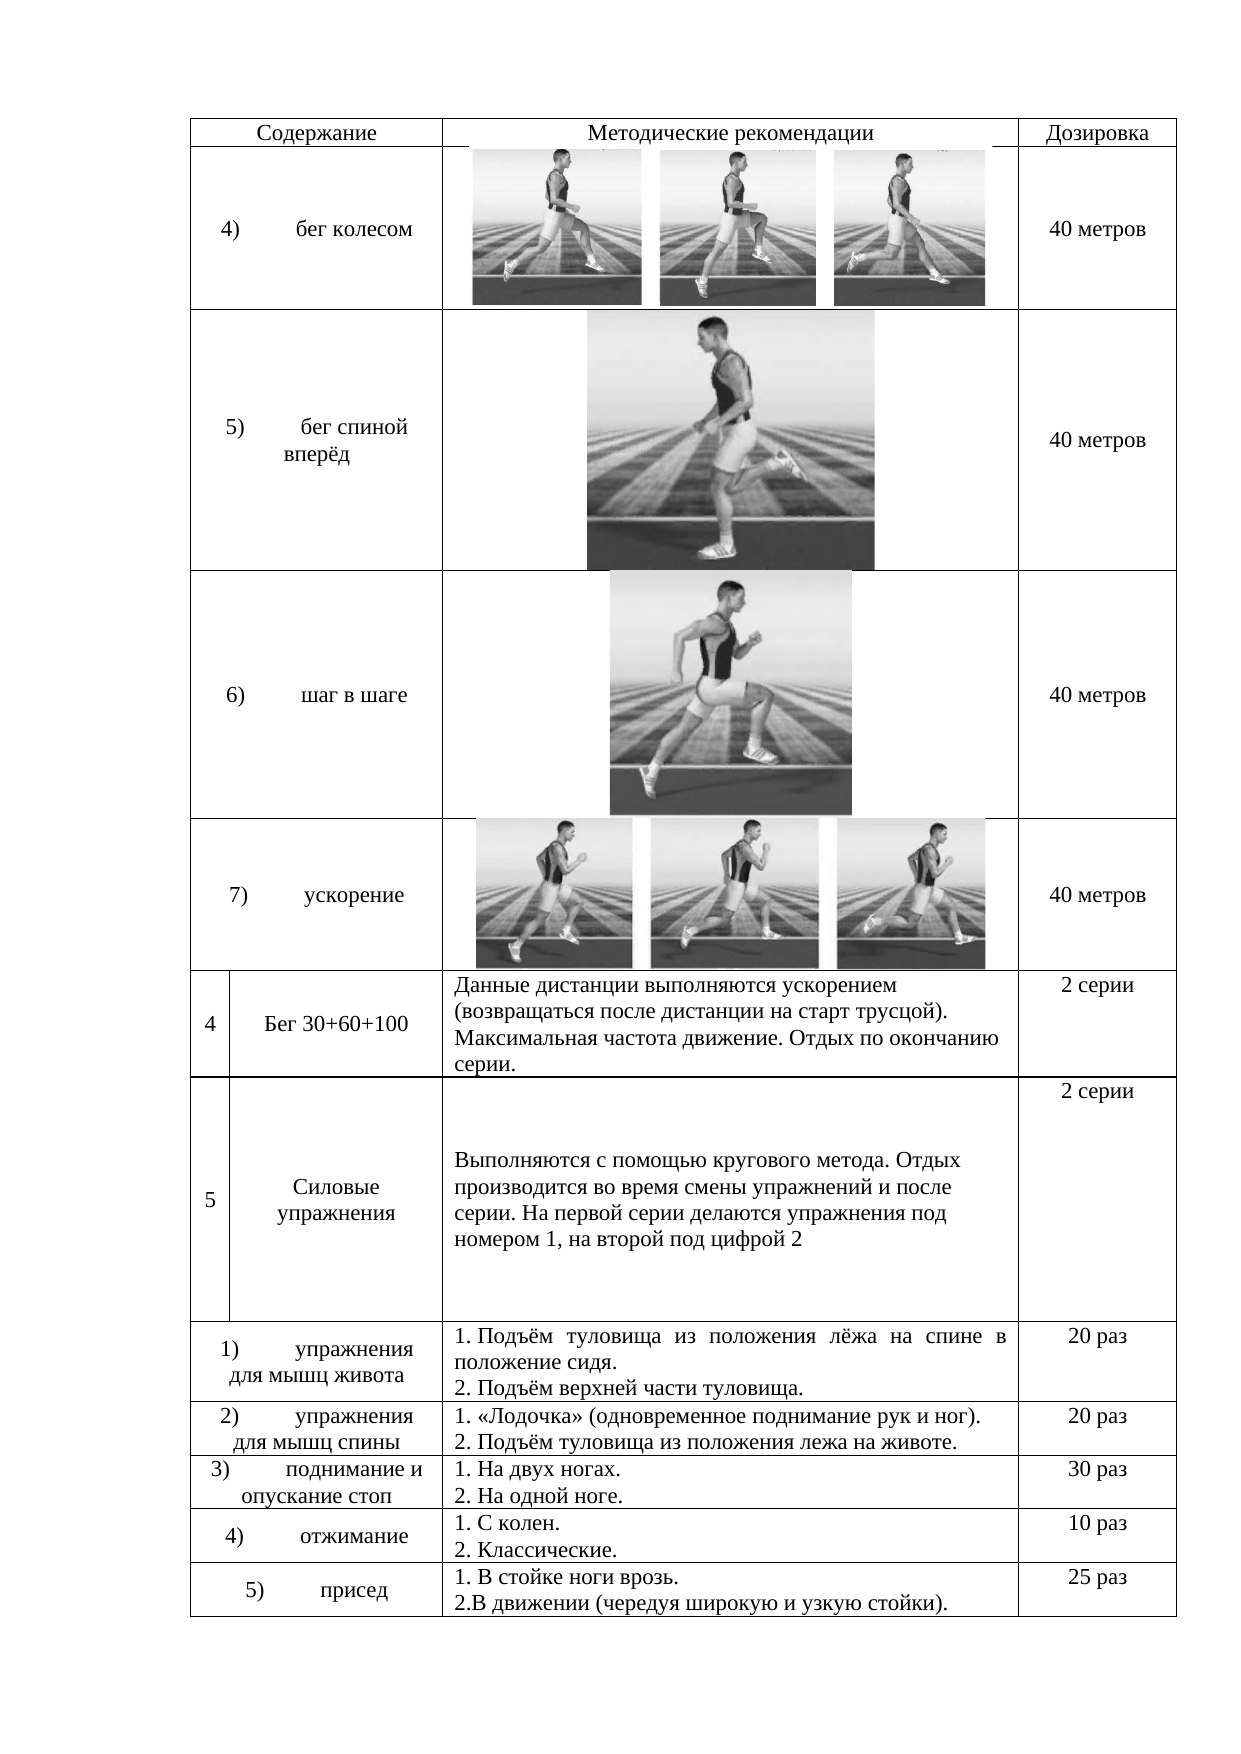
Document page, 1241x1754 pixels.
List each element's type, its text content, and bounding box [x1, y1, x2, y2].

table_cell 2 серии [1019, 1078, 1176, 1321]
table_cell Выполняются с помощью кругового метода. Отдых производится во время смены упражнений и после серии. На первой серии делаются упражнения под номером 1, на второй под цифрой 2 [443, 1078, 1018, 1321]
table_cell [1019, 310, 1176, 569]
table_cell [875, 310, 1018, 569]
table_cell 20 раз [1019, 1402, 1176, 1454]
table_cell [443, 571, 609, 817]
table_cell [852, 571, 1018, 817]
table_cell 30 раз [1019, 1456, 1176, 1508]
table_cell [443, 147, 469, 309]
table_cell 25 раз [1019, 1563, 1176, 1616]
table_cell поднимание и опускание стоп [191, 1456, 442, 1508]
table_cell 4 [191, 971, 229, 1076]
table_cell упражнения для мышц спины [191, 1402, 442, 1454]
table_cell Силовые упражнения [230, 1078, 442, 1321]
table_header Содержание [191, 119, 442, 146]
table_cell [1019, 819, 1176, 970]
table_cell [443, 310, 587, 569]
table_cell 10 раз [1019, 1509, 1176, 1562]
table_header Методические рекомендации [443, 119, 1018, 146]
table_cell присед [191, 1563, 442, 1616]
table_cell отжимание [191, 1509, 442, 1562]
table_cell упражнения для мышц живота [191, 1322, 442, 1401]
table_cell ускорение [191, 819, 442, 970]
table_cell 2 серии [1019, 971, 1176, 1076]
table_cell 1. В стойке ноги врозь. 2.В движении (чередуя широкую и узкую стойки). [443, 1563, 1018, 1616]
table_cell [993, 147, 1018, 309]
table_cell бег спиной вперёд [191, 310, 442, 569]
table_cell 1. С колен. 2. Классические. [443, 1509, 1018, 1562]
table_cell [443, 819, 476, 970]
table_cell Данные дистанции выполняются ускорением (возвращаться после дистанции на старт трусцой). Максимальная частота движение. Отдых по окончанию серии. [443, 971, 1018, 1076]
table_cell [986, 819, 1018, 970]
table_cell бег колесом [191, 147, 442, 309]
table_cell «Лодочка» (одновременное поднимание рук и ног). Подъём туловища из положения лежа на животе. [443, 1402, 1018, 1454]
table_cell Подъём туловища из положения лёжа на спине в положение сидя. Подъём верхней части туловища. [443, 1322, 1018, 1401]
table_cell 1. На двух ногах. 2. На одной ноге. [443, 1456, 1018, 1508]
table_cell Бег 30+60+100 [230, 971, 442, 1076]
table_cell 5 [191, 1078, 229, 1321]
table_cell [1019, 571, 1176, 817]
table_header Дозировка [1019, 119, 1176, 146]
table_cell 20 раз [1019, 1322, 1176, 1401]
table_cell [1019, 147, 1176, 309]
table_cell шаг в шаге [191, 571, 442, 817]
